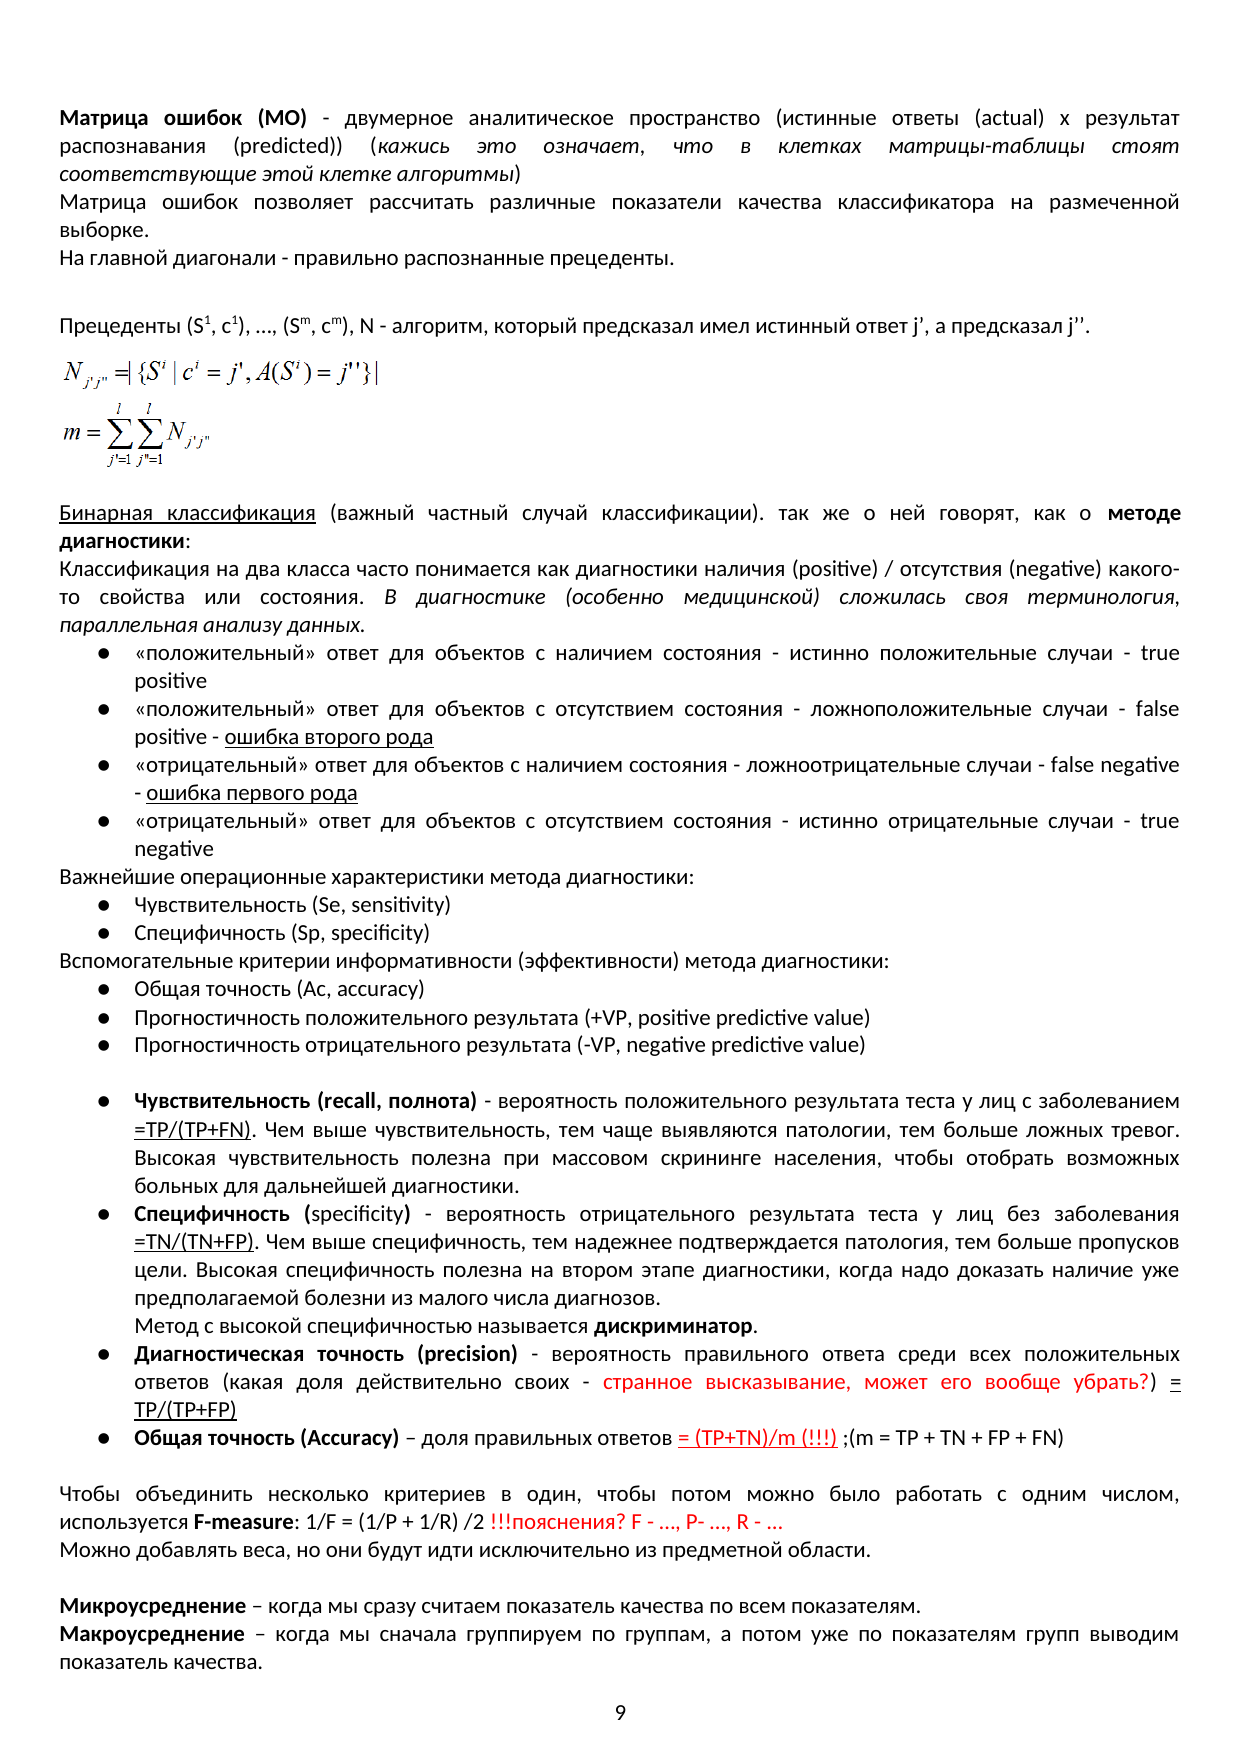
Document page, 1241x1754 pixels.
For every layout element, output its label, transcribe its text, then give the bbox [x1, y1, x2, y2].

list Чувствительность (recall, полнота) - вероятность положительного результата теста у лиц с заболеванием =TP/(TP+FN). Чем выше чувствительность, тем чаще выявляются патологии, тем больше ложных тревог. Высокая чувствительность полезна при массовом скрининге населения, чтобы отобрать возможных больных для дальнейшей диагностики. [97, 1087, 1181, 1199]
list Специфичность (specificity) - вероятность отрицательного результата теста у лиц без заболевания =TN/(TN+FP). Чем выше специфичность, тем надежнее подтверждается патология, тем больше пропусков цели. Высокая специфичность полезна на втором этапе диагностики, когда надо доказать наличие уже предполагаемой болезни из малого числа диагнозов. [97, 1199, 1181, 1311]
text Прецеденты (S1, c1), …, (Sm, cm), N - алгоритм, который предсказал имел истинный ответ j’, а предсказал j’’. [59, 312, 1181, 340]
text Классификация на два класса часто понимается как диагностики наличия (positive) / отсутствия (negative) какого-то свойства или состояния. В диагностике (особенно медицинской) сложилась своя терминология, параллельная анализу данных. [59, 554, 1181, 638]
text Чтобы объединить несколько критериев в один, чтобы потом можно было работать с одним числом, используется F-measure: 1/F = (1/P + 1/R) /2 !!!пояснения? F - …, P- …, R - ... [59, 1479, 1181, 1535]
text Метод с высокой специфичностью называется дискриминатор. [134, 1311, 1181, 1339]
picture [59, 352, 383, 471]
text Вспомогательные критерии информативности (эффективности) метода диагностики: [59, 947, 1181, 974]
text Макроусреднение – когда мы сначала группируем по группам, а потом уже по показателям групп выводим показатель качества. [59, 1619, 1181, 1675]
list «положительный» ответ для объектов с наличием состояния - истинно положительные случаи - true positive [97, 638, 1181, 694]
text Важнейшие операционные характеристики метода диагностики: [59, 862, 1181, 891]
list Специфичность (Sp, specificity) [97, 918, 1181, 947]
text На главной диагонали - правильно распознанные прецеденты. [59, 243, 1181, 271]
list Диагностическая точность (precision) - вероятность правильного ответа среди всех положительных ответов (какая доля действительно своих - странное высказывание, может его вообще убрать?) = TP/(TP+FP) [97, 1339, 1181, 1423]
list «отрицательный» ответ для объектов с наличием состояния - ложноотрицательные случаи - false negative - ошибка первого рода [97, 750, 1181, 806]
text Матрица ошибок позволяет рассчитать различные показатели качества классификатора на размеченной выборке. [59, 187, 1181, 243]
list «отрицательный» ответ для объектов с отсутствием состояния - истинно отрицательные случаи - true negative [97, 806, 1181, 862]
list Прогностичность положительного результата (+VP, positive predictive value) [97, 1003, 1181, 1031]
text Матрица ошибок (МО) - двумерное аналитическое пространство (истинные ответы (actual) x результат распознавания (predicted)) (кажись это означает, что в клетках матрицы-таблицы стоят соответствующие этой клетке алгоритмы) [59, 103, 1181, 187]
text Микроусреднение – когда мы сразу считаем показатель качества по всем показателям. [59, 1591, 1181, 1619]
list Общая точность (Aсcuracy) – доля правильных ответов = (TP+TN)/m (!!!) ;(m = TP + TN + FP + FN) [97, 1423, 1181, 1451]
text Можно добавлять веса, но они будут идти исключительно из предметной области. [59, 1535, 1181, 1563]
list Общая точность (Ac, accuracy) [97, 974, 1181, 1003]
list Прогностичность отрицательного результата (-VP, negative predictive value) [97, 1031, 1181, 1059]
list «положительный» ответ для объектов с отсутствием состояния - ложноположительные случаи - false positive - ошибка второго рода [97, 694, 1181, 750]
list Чувствительность (Se, sensitivity) [97, 891, 1181, 918]
text Бинарная классификация (важный частный случай классификации). так же о ней говорят, как о методе диагностики: [59, 498, 1181, 554]
